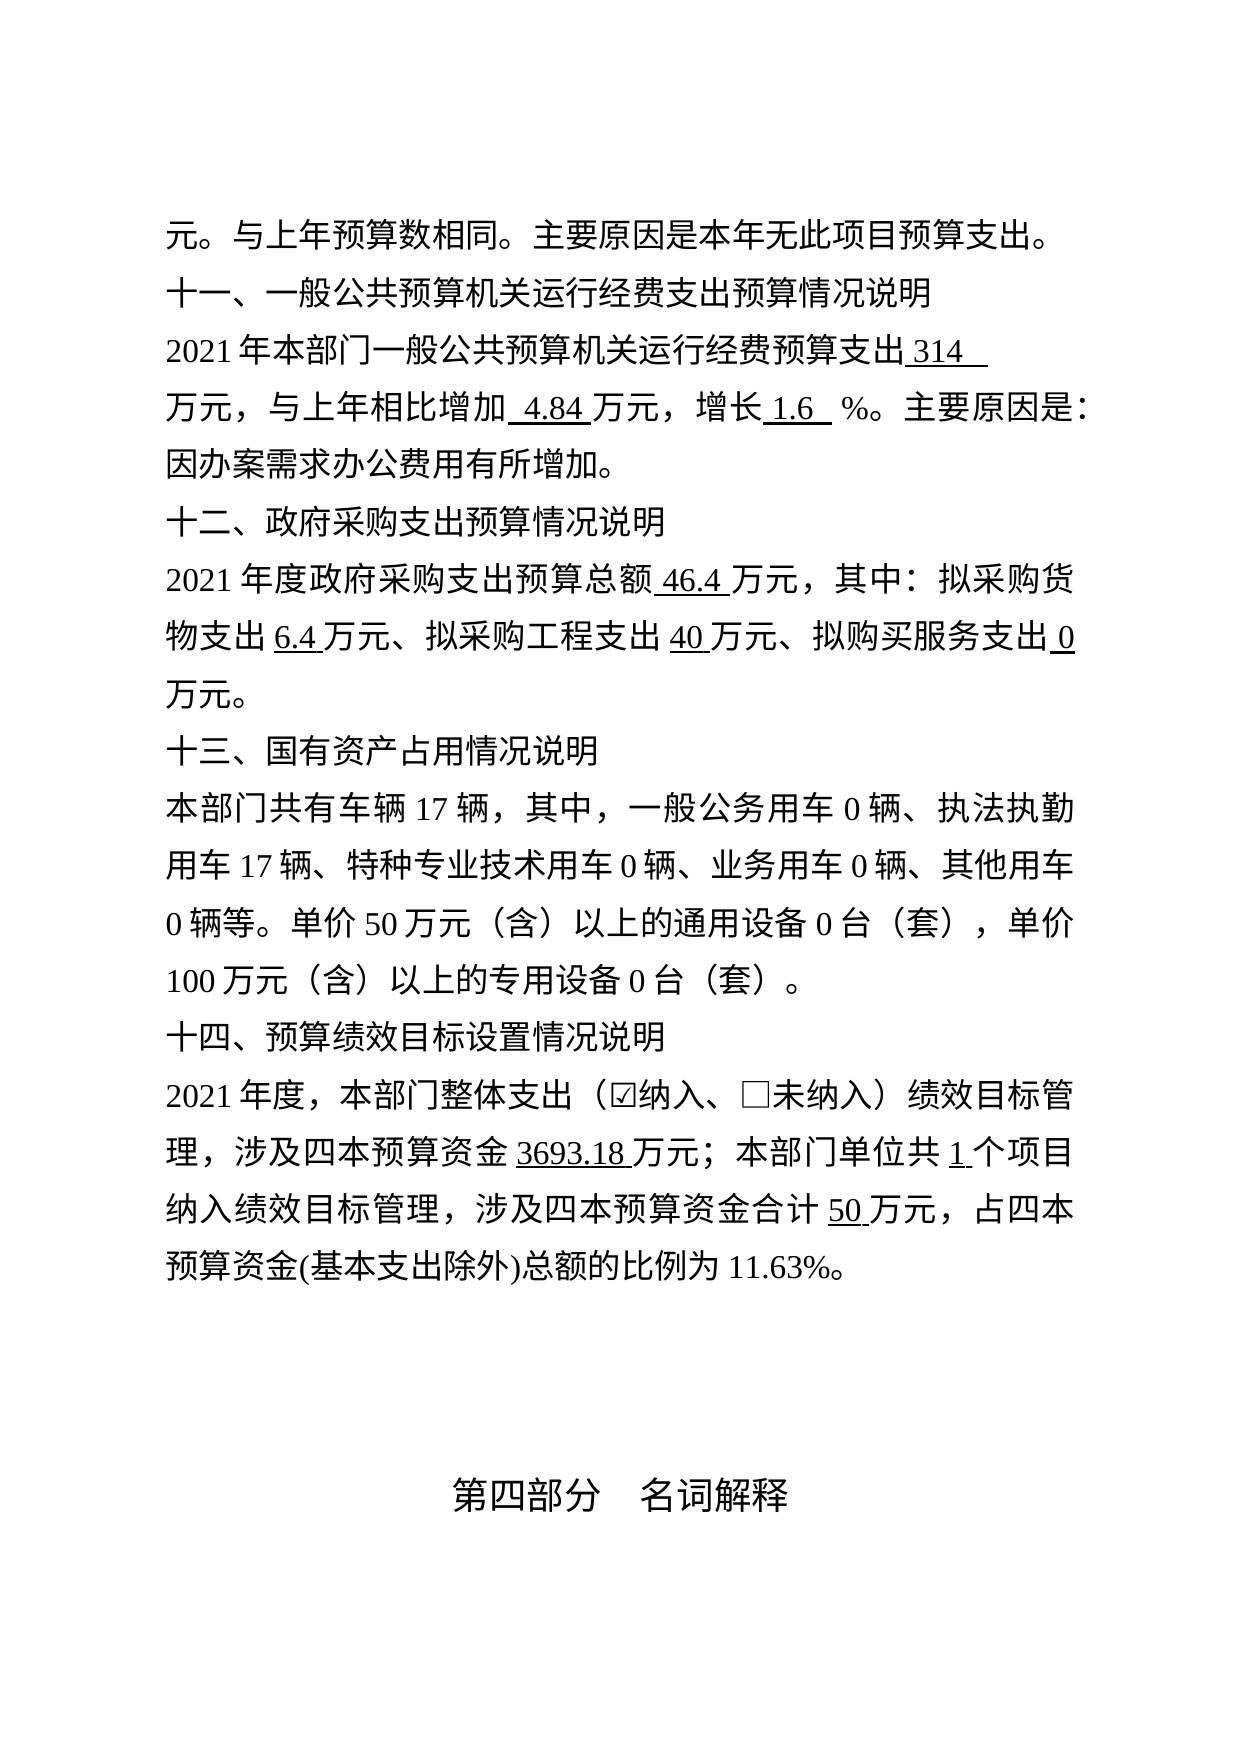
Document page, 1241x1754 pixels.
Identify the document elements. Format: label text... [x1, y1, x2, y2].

text 十四、预算绩效目标设置情况说明 [165, 1004, 1075, 1061]
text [165, 202, 1075, 259]
text 十三、国有资产占用情况说明 [165, 717, 1075, 775]
text 万元，与上年相比增加 4.84 万元，增长 1.6 %。主要原因是：因办案需求办公费用有所增加。 [165, 374, 1075, 488]
text 十二、政府采购支出预算情况说明 [165, 488, 1075, 546]
text 十一、一般公共预算机关运行经费支出预算情况说明 [165, 259, 1075, 316]
text 2021年度政府采购支出预算总额 46.4 万元，其中：拟采购货物支出6.4万元、拟采购工程支出40万元、拟购买服务支出 0 万元。 [165, 546, 1075, 717]
text 2021年本部门一般公共预算机关运行经费预算支出 314 [165, 316, 1075, 374]
text 2021年度，本部门整体支出（☑纳入、□未纳入）绩效目标管理，涉及四本预算资金3693.18万元；本部门单位共1个项目纳入绩效目标管理，涉及四本预算资金合计50万元，占四本预算资金(基本支出除外)总额的比例为11.63%。 [165, 1061, 1075, 1290]
text 本部门共有车辆17辆，其中，一般公务用车0辆、执法执勤用车17辆、特种专业技术用车0辆、业务用车0辆、其他用车0辆等。单价50万元（含）以上的通用设备0台（套），单价100万元（含）以上的专用设备0台（套）。 [165, 775, 1075, 1004]
text 第四部分 名词解释 [165, 1463, 1075, 1521]
